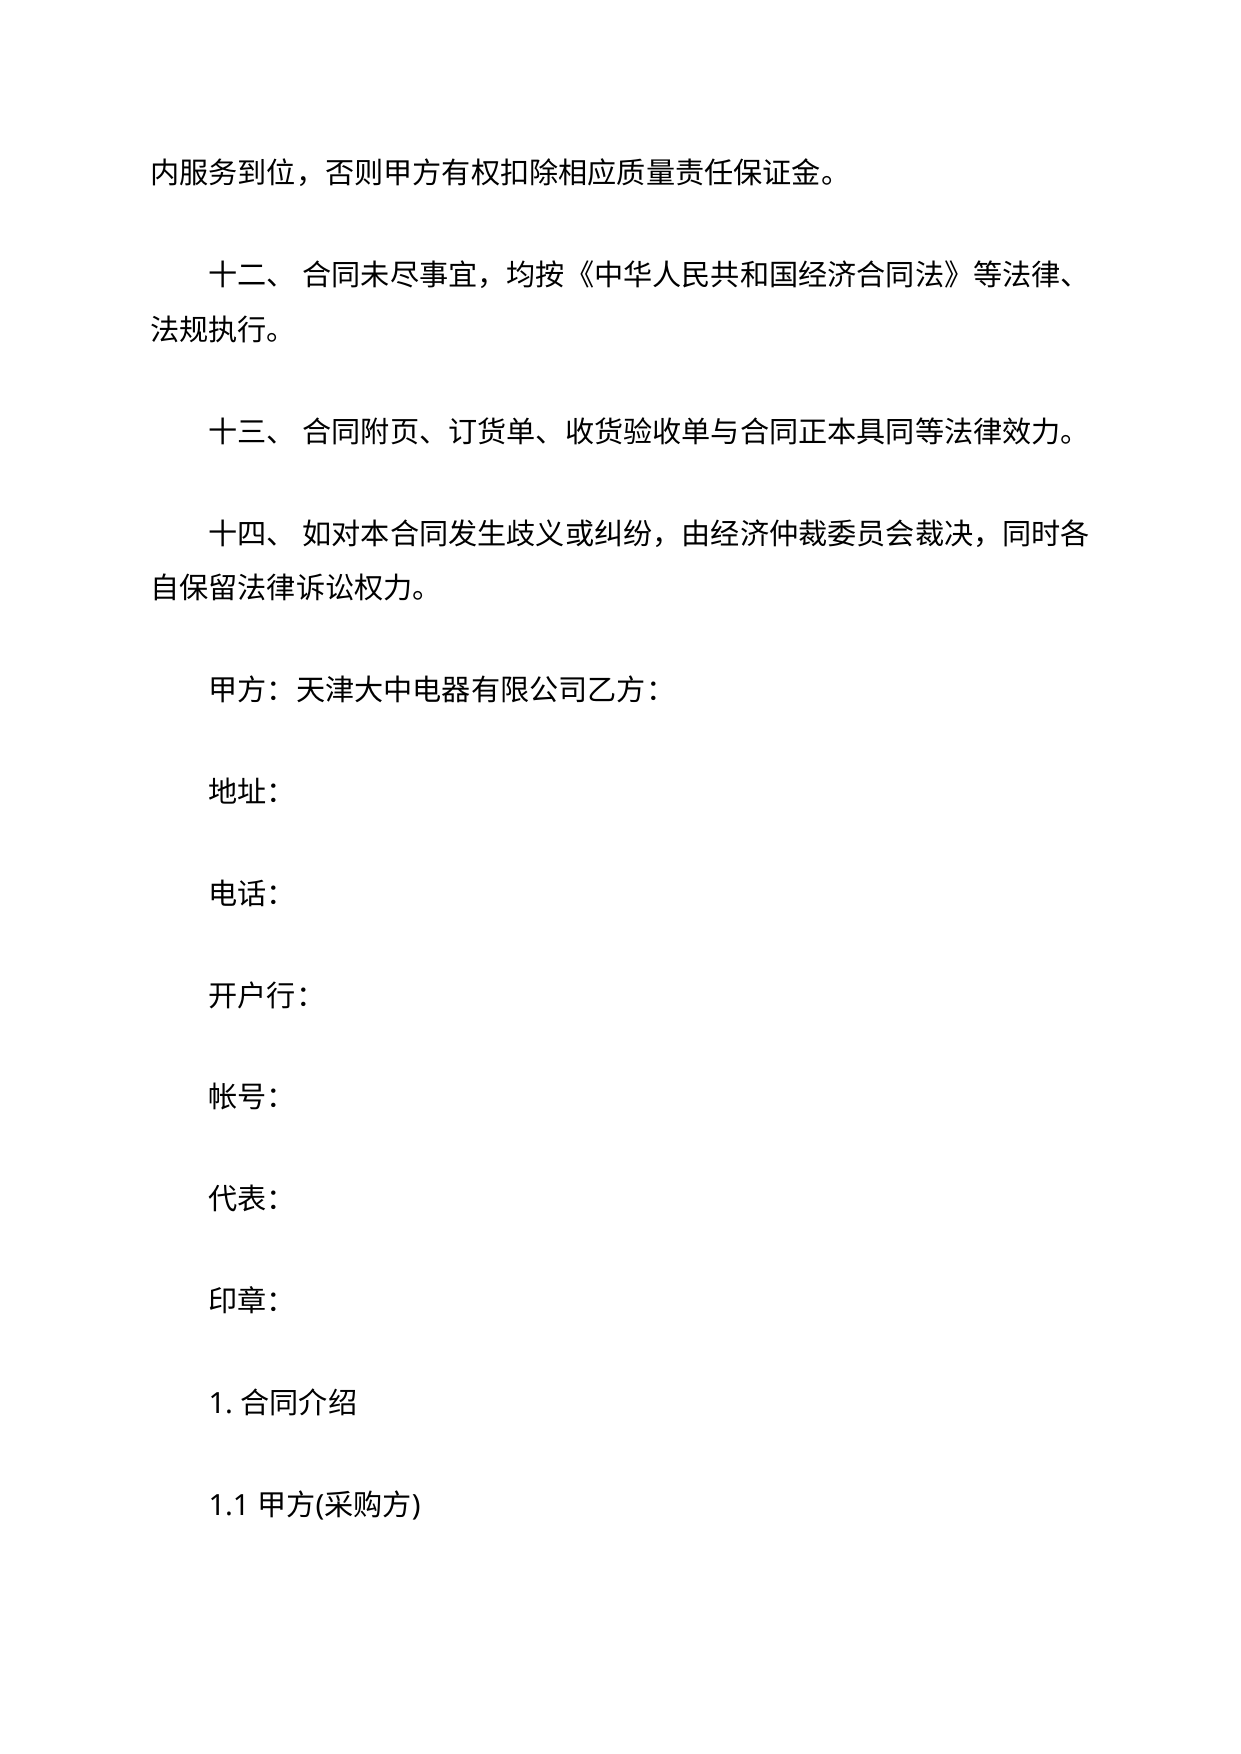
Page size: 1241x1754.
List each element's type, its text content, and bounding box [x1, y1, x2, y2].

text 帐号： [150, 1074, 1090, 1116]
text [150, 150, 1090, 192]
text 十四、 如对本合同发生歧义或纠纷，由经济仲裁委员会裁决，同时各自保留法律诉讼权力。 [150, 510, 1090, 607]
text 电话： [150, 870, 1090, 913]
text 开户行： [150, 972, 1090, 1014]
text 印章： [150, 1277, 1090, 1320]
text 十二、 合同未尽事宜，均按《中华人民共和国经济合同法》等法律、法规执行。 [150, 252, 1090, 349]
text 1. 合同介绍 [150, 1379, 1090, 1422]
text 1.1 甲方(采购方) [150, 1481, 1090, 1524]
text 地址： [150, 769, 1090, 811]
text 代表： [150, 1176, 1090, 1218]
text 十三、 合同附页、订货单、收货验收单与合同正本具同等法律效力。 [150, 408, 1090, 451]
text 甲方：天津大中电器有限公司乙方： [150, 667, 1090, 709]
